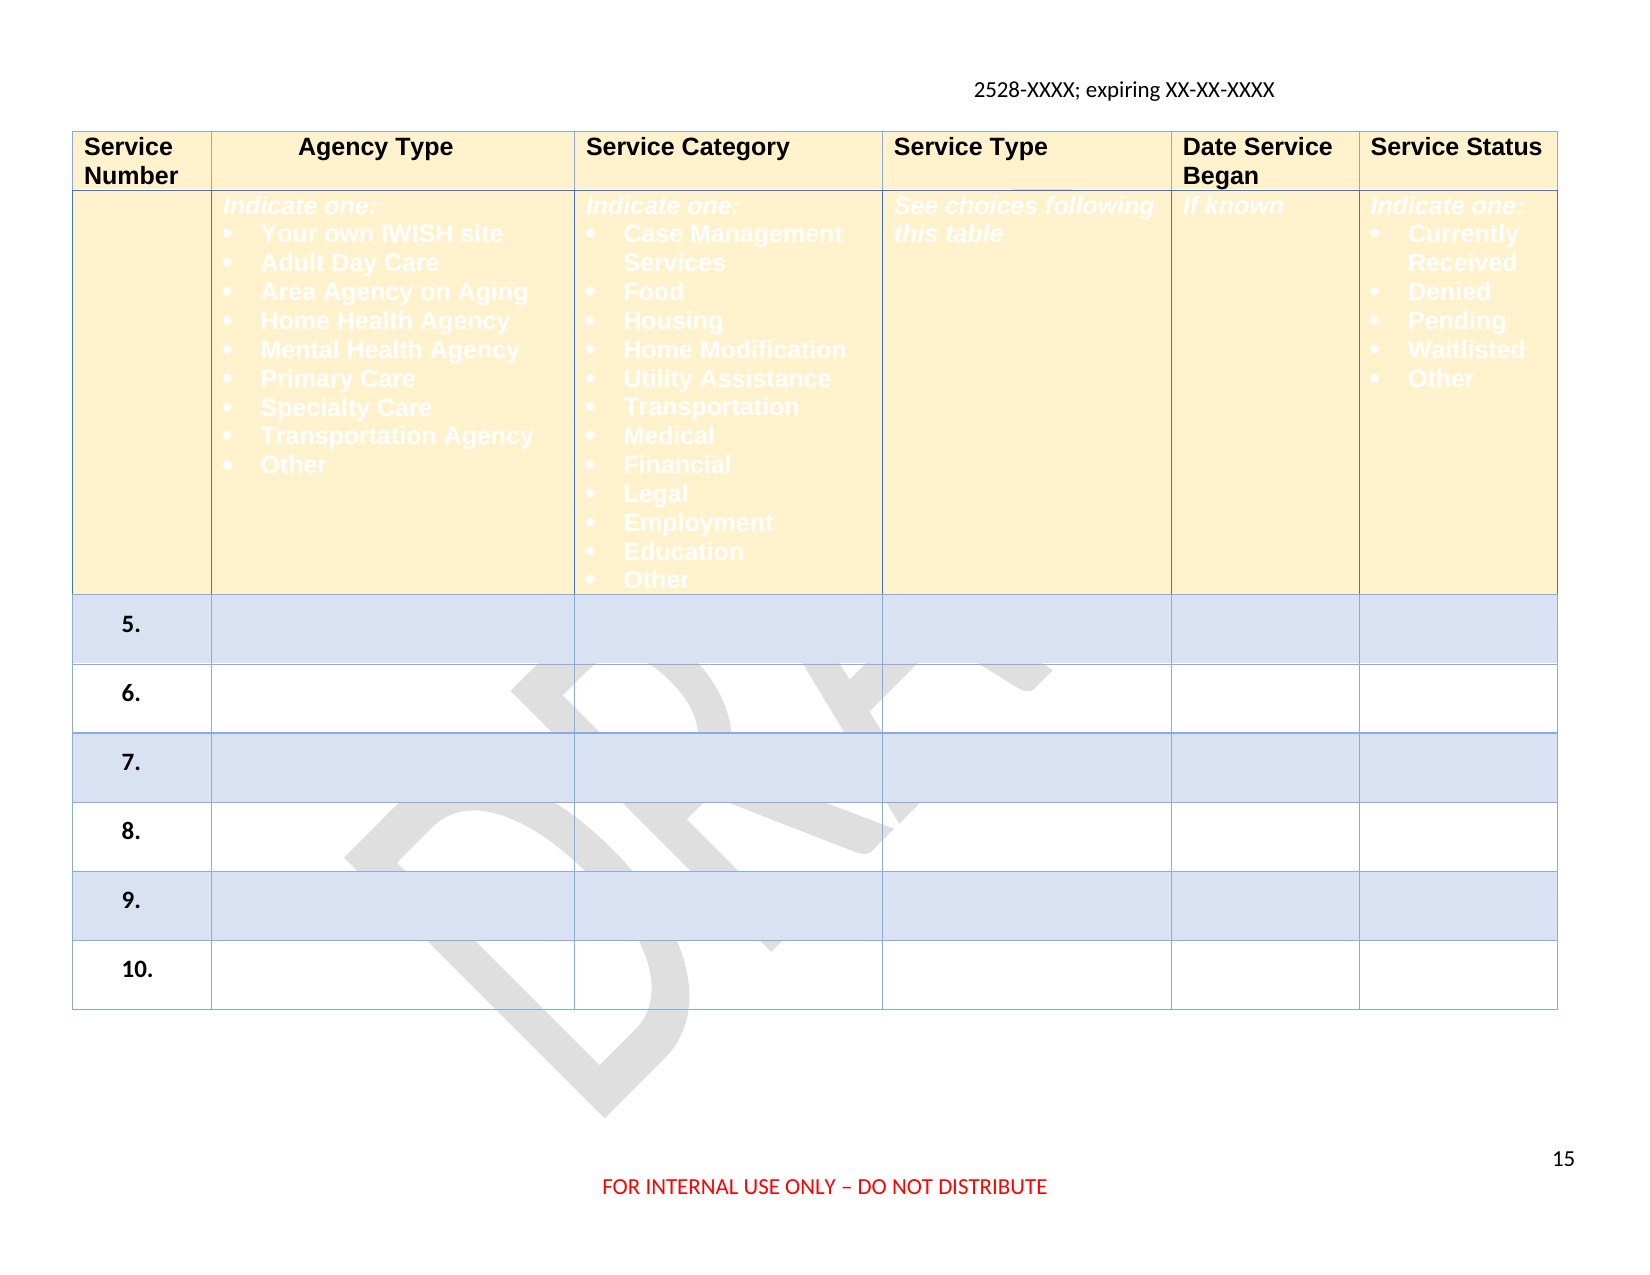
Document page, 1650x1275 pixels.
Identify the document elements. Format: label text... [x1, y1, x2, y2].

table_header Agency Type [212, 132, 574, 189]
table_cell [1360, 941, 1557, 1009]
table_cell [212, 803, 574, 871]
table_cell [883, 595, 1171, 663]
table_cell [1172, 872, 1359, 940]
table_cell [883, 872, 1171, 940]
table_cell [575, 665, 882, 732]
table_cell [73, 872, 211, 940]
table_header Service Category [575, 132, 882, 189]
table_cell [73, 803, 211, 871]
table_cell [212, 595, 574, 663]
table_cell [212, 872, 574, 940]
table_cell [883, 734, 1171, 802]
table_cell [883, 665, 1171, 732]
table_cell [73, 191, 211, 594]
table_cell [1360, 872, 1557, 940]
table_cell See choices following this table [883, 191, 1171, 594]
table_cell [575, 595, 882, 663]
table_cell [1360, 665, 1557, 732]
table_cell [575, 941, 882, 1009]
table_cell If known [1172, 191, 1359, 594]
table_header Service Number [73, 132, 211, 189]
table_header Date Service Began [1172, 132, 1359, 189]
table_cell [73, 665, 211, 732]
table_cell [1360, 734, 1557, 802]
table_cell [575, 734, 882, 802]
table_cell [1360, 595, 1557, 663]
table_cell [883, 803, 1171, 871]
table_cell Indicate one: Currently Received Denied Pending Waitlisted Other [1360, 191, 1557, 594]
table_cell [883, 941, 1171, 1009]
table_cell [212, 734, 574, 802]
table_cell [1360, 803, 1557, 871]
table_cell [73, 595, 211, 663]
table_cell [1172, 665, 1359, 732]
table_cell [1172, 941, 1359, 1009]
table_cell Indicate one: Your own IWISH site Adult Day Care Area Agency on Aging Home Health Agency Mental Health Agency Primary Care Specialty Care Transportation Agency Other [212, 191, 574, 594]
table_cell [212, 941, 574, 1009]
table_cell [73, 941, 211, 1009]
table_cell [1172, 734, 1359, 802]
table_cell [73, 734, 211, 802]
table_cell [1172, 803, 1359, 871]
table_header Service Type [883, 132, 1171, 189]
table_cell [575, 872, 882, 940]
table_header Service Status [1360, 132, 1557, 189]
table_cell [212, 665, 574, 732]
table_cell [1172, 595, 1359, 663]
table_cell Indicate one: Case Management Services Food Housing Home Modification Utility Assistance Transportation Medical Financial Legal Employment Education Other [575, 191, 882, 594]
table_cell [575, 803, 882, 871]
